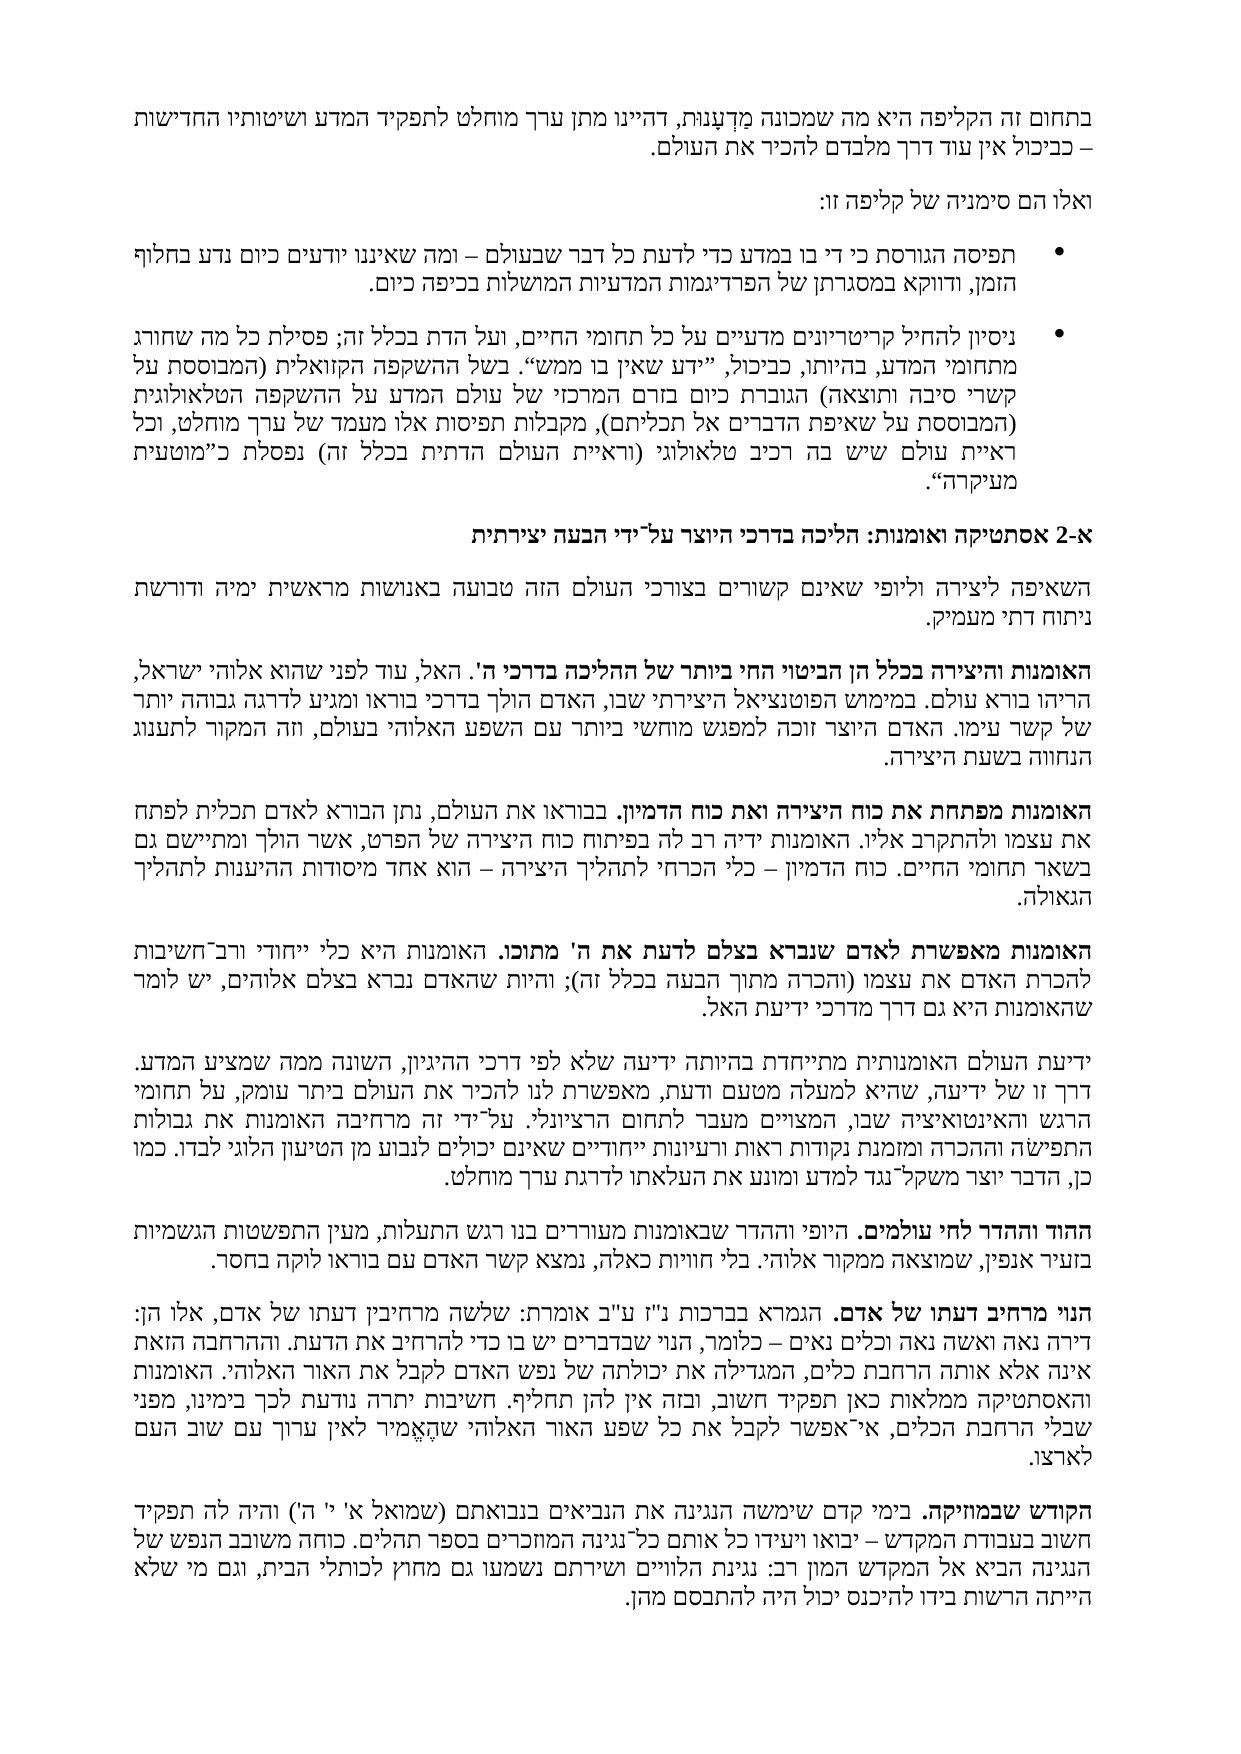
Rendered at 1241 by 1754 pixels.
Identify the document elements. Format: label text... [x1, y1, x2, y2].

text ואלו הם סימניה של קליפה זו: [133, 186, 1093, 215]
text האומנות מפתחת את כוח היצירה ואת כוח הדמיון. בבוראו את העולם, נתן הבורא לאדם תכלית לפתח את עצמו ולהתקרב אליו. האומנות ידיה רב לה בפיתוח כוח היצירה של הפרט, אשר הולך ומתיישם גם בשאר תחומי החיים. כוח הדמיון – כלי הכרחי לתהליך היצירה – הוא אחד מיסודות ההיענות לתהליך הגאולה. [133, 796, 1093, 911]
text הקודש שבמוזיקה. בימי קדם שימשה הנגינה את הנביאים בנבואתם (שמואל א' י' ה') והיה לה תפקיד חשוב בעבודת המקדש – יבואו ויעידו כל אותם כל־נגינה המוזכרים בספר תהלים. כוחה משובב הנפש של הנגינה הביא אל המקדש המון רב: נגינת הלוויים ושירתם נשמעו גם מחוץ לכותלי הבית, וגם מי שלא הייתה הרשות בידו להיכנס יכול היה להתבסם מהן. [133, 1496, 1093, 1611]
list ניסיון להחיל קריטריונים מדעיים על כל תחומי החיים, ועל הדת בכלל זה; פסילת כל מה שחורג מתחומי המדע, בהיותו, כביכול, ˮידע שאין בו ממש“. בשל ההשקפה הקזואלית (המבוססת על קשרי סיבה ותוצאה) הגוברת כיום בזרם המרכזי של עולם המדע על ההשקפה הטלאולוגית (המבוססת על שאיפת הדברים אל תכליתם), מקבלות תפיסות אלו מעמד של ערך מוחלט, וכל ראיית עולם שיש בה רכיב טלאולוגי (וראיית העולם הדתית בכלל זה) נפסלת כˮמוטעית מעיקרה“. [133, 322, 1055, 495]
text ידיעת העולם האומנותית מתייחדת בהיותה ידיעה שלא לפי דרכי ההיגיון, השונה ממה שמציע המדע. דרך זו של ידיעה, שהיא למעלה מטעם ודעת, מאפשרת לנו להכיר את העולם ביתר עומק, על תחומי הרגש והאינטואיציה שבו, המצויים מעבר לתחום הרציונלי. על־ידי זה מרחיבה האומנות את גבולות התפישׂה וההכרה ומזמנת נקודות ראות ורעיונות ייחודיים שאינם יכולים לנבוע מן הטיעון הלוגי לבדו. כמו כן, הדבר יוצר משקל־נגד למדע ומונע את העלאתו לדרגת ערך מוחלט. [133, 1047, 1093, 1191]
subtitle א-2 אסתטיקה ואומנות: הליכה בדרכי היוצר על־ידי הבעה יצירתית [133, 520, 1093, 548]
text השאיפה ליצירה וליופי שאינם קשורים בצורכי העולם הזה טבועה באנושות מראשית ימיה ודורשת ניתוח דתי מעמיק. [133, 573, 1093, 631]
text האומנות והיצירה בכלל הן הביטוי החי ביותר של ההליכה בדרכי ה'. האל, עוד לפני שהוא אלוהי ישראל, הריהו בורא עולם. במימוש הפוטנציאל היצירתי שבו, האדם הולך בדרכי בוראו ומגיע לדרגה גבוהה יותר של קשר עימו. האדם היוצר זוכה למפגש מוחשי ביותר עם השפע האלוהי בעולם, וזה המקור לתענוג הנחווה בשעת היצירה. [133, 656, 1093, 771]
text האומנות מאפשרת לאדם שנברא בצלם לדעת את ה' מתוכו. האומנות היא כלי ייחודי ורב־חשיבות להכרת האדם את עצמו (והכרה מתוך הבעה בכלל זה); והיות שהאדם נברא בצלם אלוהים, יש לומר שהאומנות היא גם דרך מדרכי ידיעת האל. [133, 936, 1093, 1022]
text הנוי מרחיב דעתו של אדם. הגמרא בברכות נ"ז ע"ב אומרת: שלשה מרחיבין דעתו של אדם, אלו הן: דירה נאה ואשה נאה וכלים נאים – כלומר, הנוי שבדברים יש בו כדי להרחיב את הדעת. וההרחבה הזאת אינה אלא אותה הרחבת כלים, המגדילה את יכולתה של נפש האדם לקבל את האור האלוהי. האומנות והאסתטיקה ממלאות כאן תפקיד חשוב, ובזה אין להן תחליף. חשיבות יתרה נודעת לכך בימינו, מפני שבלי הרחבת הכלים, אי־אפשר לקבל את כל שפע האור האלוהי שהֶאֱמיר לאין ערוך עם שוב העם לארצו. [133, 1298, 1093, 1471]
text בתחום זה הקליפה היא מה שמכונה מַדְעָנוּת, דהיינו מתן ערך מוחלט לתפקיד המדע ושיטותיו החדישות – כביכול אין עוד דרך מלבדם להכיר את העולם. [133, 103, 1093, 161]
list תפיסה הגורסת כי די בו במדע כדי לדעת כל דבר שבעולם – ומה שאיננו יודעים כיום נדע בחלוף הזמן, ודווקא במסגרתן של הפרדיגמות המדעיות המושלות בכיפה כיום. [133, 240, 1055, 297]
text ההוד וההדר לחי עולמים. היופי וההדר שבאומנות מעוררים בנו רגש התעלות, מעין התפשטות הגשמיות בזעיר אנפין, שמוצאה ממקור אלוהי. בלי חוויות כאלה, נמצא קשר האדם עם בוראו לוקה בחסר. [133, 1216, 1093, 1273]
